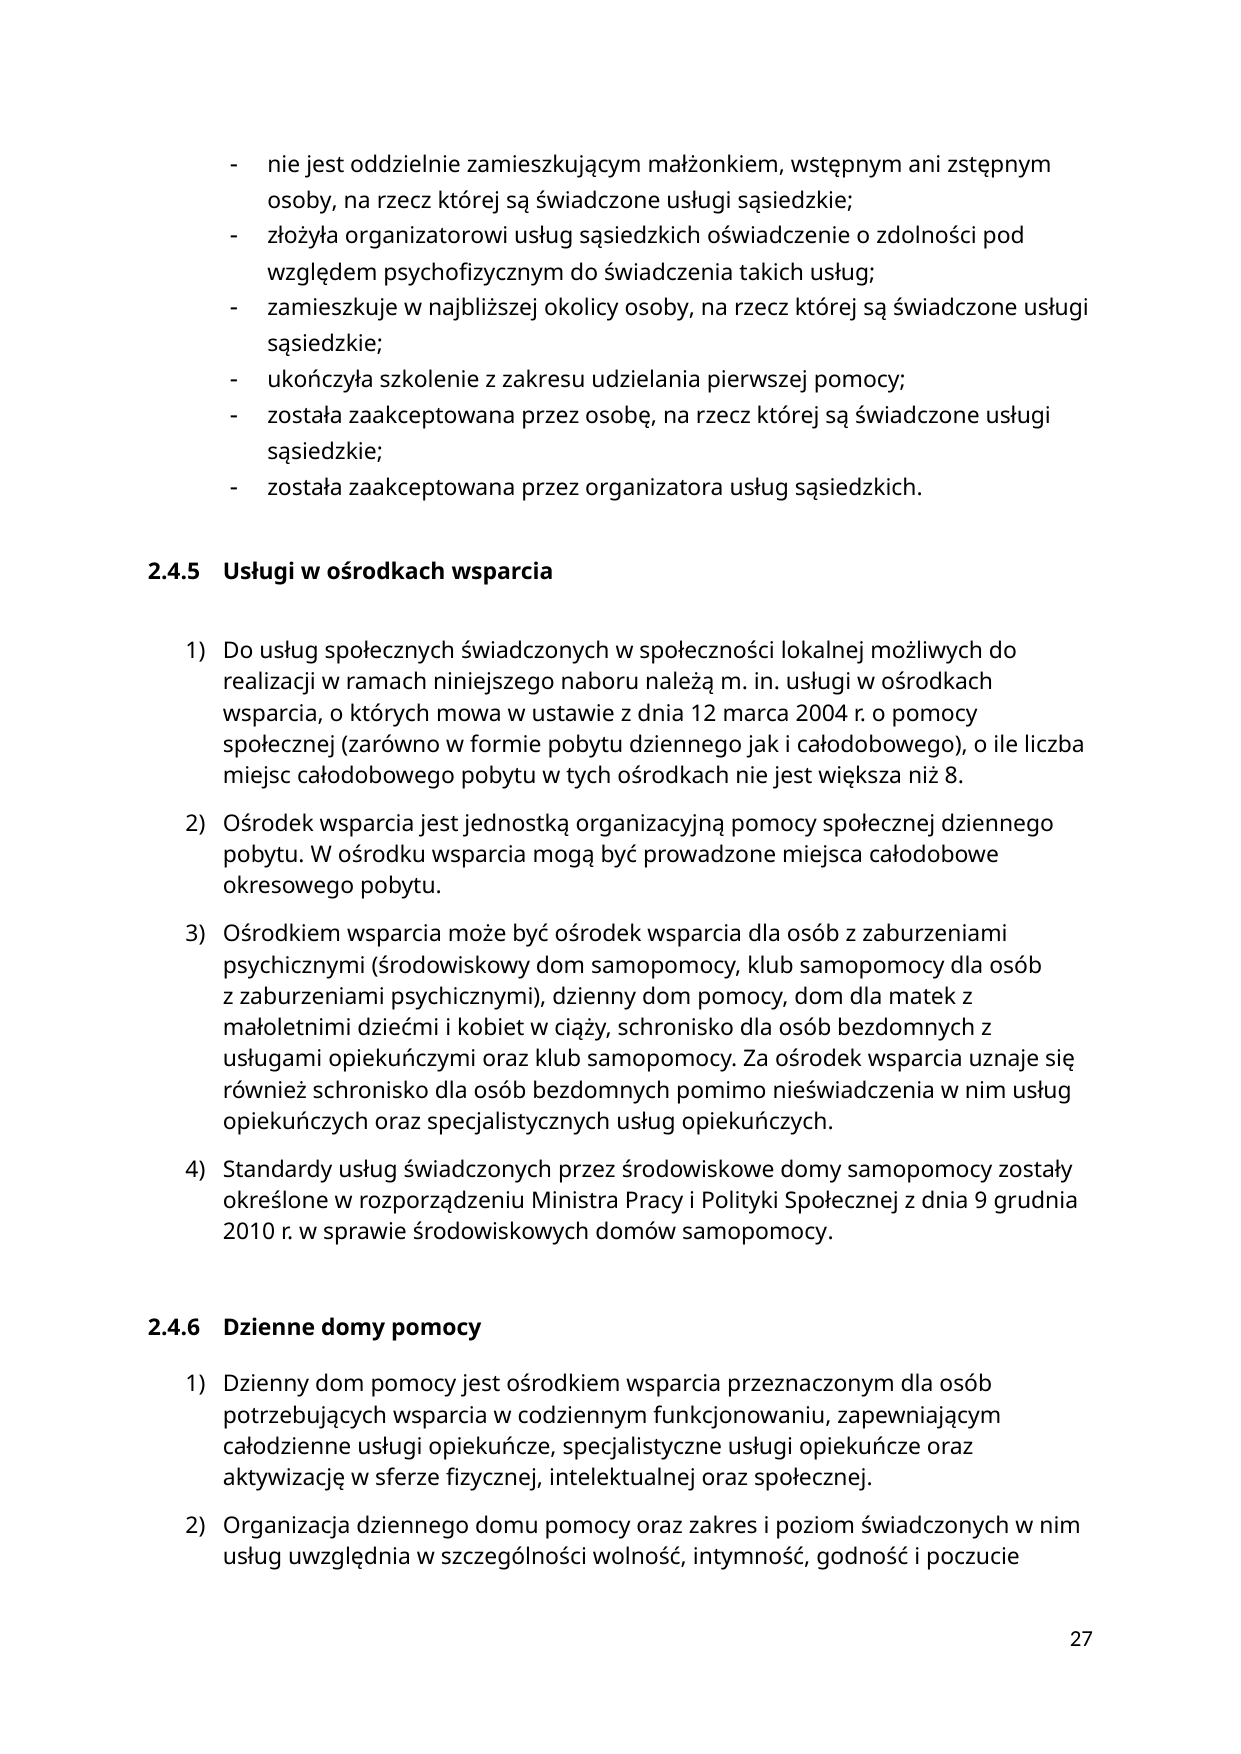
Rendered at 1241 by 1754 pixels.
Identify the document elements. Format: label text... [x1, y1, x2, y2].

subtitle Dzienne domy pomocy [148, 1311, 1093, 1342]
list Ośrodek wsparcia jest jednostką organizacyjną pomocy społecznej dziennego pobytu. W ośrodku wsparcia mogą być prowadzone miejsca całodobowe okresowego pobytu. [185, 807, 1093, 901]
list nie jest oddzielnie zamieszkującym małżonkiem, wstępnym ani zstępnym osoby, na rzecz której są świadczone usługi sąsiedzkie; [230, 148, 1093, 215]
list Do usług społecznych świadczonych w społeczności lokalnej możliwych do realizacji w ramach niniejszego naboru należą m. in. usługi w ośrodkach wsparcia, o których mowa w ustawie z dnia 12 marca 2004 r. o pomocy społecznej (zarówno w formie pobytu dziennego jak i całodobowego), o ile liczba miejsc całodobowego pobytu w tych ośrodkach nie jest większa niż 8. [185, 634, 1093, 790]
list ukończyła szkolenie z zakresu udzielania pierwszej pomocy; [230, 363, 1093, 394]
list Ośrodkiem wsparcia może być ośrodek wsparcia dla osób z zaburzeniami psychicznymi (środowiskowy dom samopomocy, klub samopomocy dla osób z zaburzeniami psychicznymi), dzienny dom pomocy, dom dla matek z małoletnimi dziećmi i kobiet w ciąży, schronisko dla osób bezdomnych z usługami opiekuńczymi oraz klub samopomocy. Za ośrodek wsparcia uznaje się również schronisko dla osób bezdomnych pomimo nieświadczenia w nim usług opiekuńczych oraz specjalistycznych usług opiekuńczych. [185, 917, 1093, 1136]
list została zaakceptowana przez osobę, na rzecz której są świadczone usługi sąsiedzkie; [230, 399, 1093, 466]
list zamieszkuje w najbliższej okolicy osoby, na rzecz której są świadczone usługi sąsiedzkie; [230, 291, 1093, 358]
list Dzienny dom pomocy jest ośrodkiem wsparcia przeznaczonym dla osób potrzebujących wsparcia w codziennym funkcjonowaniu, zapewniającym całodzienne usługi opiekuńcze, specjalistyczne usługi opiekuńcze oraz aktywizację w sferze fizycznej, intelektualnej oraz społecznej. [185, 1367, 1093, 1492]
list została zaakceptowana przez organizatora usług sąsiedzkich. [230, 471, 1093, 502]
list złożyła organizatorowi usług sąsiedzkich oświadczenie o zdolności pod względem psychofizycznym do świadczenia takich usług; [230, 219, 1093, 287]
subtitle Usługi w ośrodkach wsparcia [148, 555, 1093, 586]
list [185, 1509, 1093, 1572]
list Standardy usług świadczonych przez środowiskowe domy samopomocy zostały określone w rozporządzeniu Ministra Pracy i Polityki Społecznej z dnia 9 grudnia 2010 r. w sprawie środowiskowych domów samopomocy. [185, 1153, 1093, 1247]
